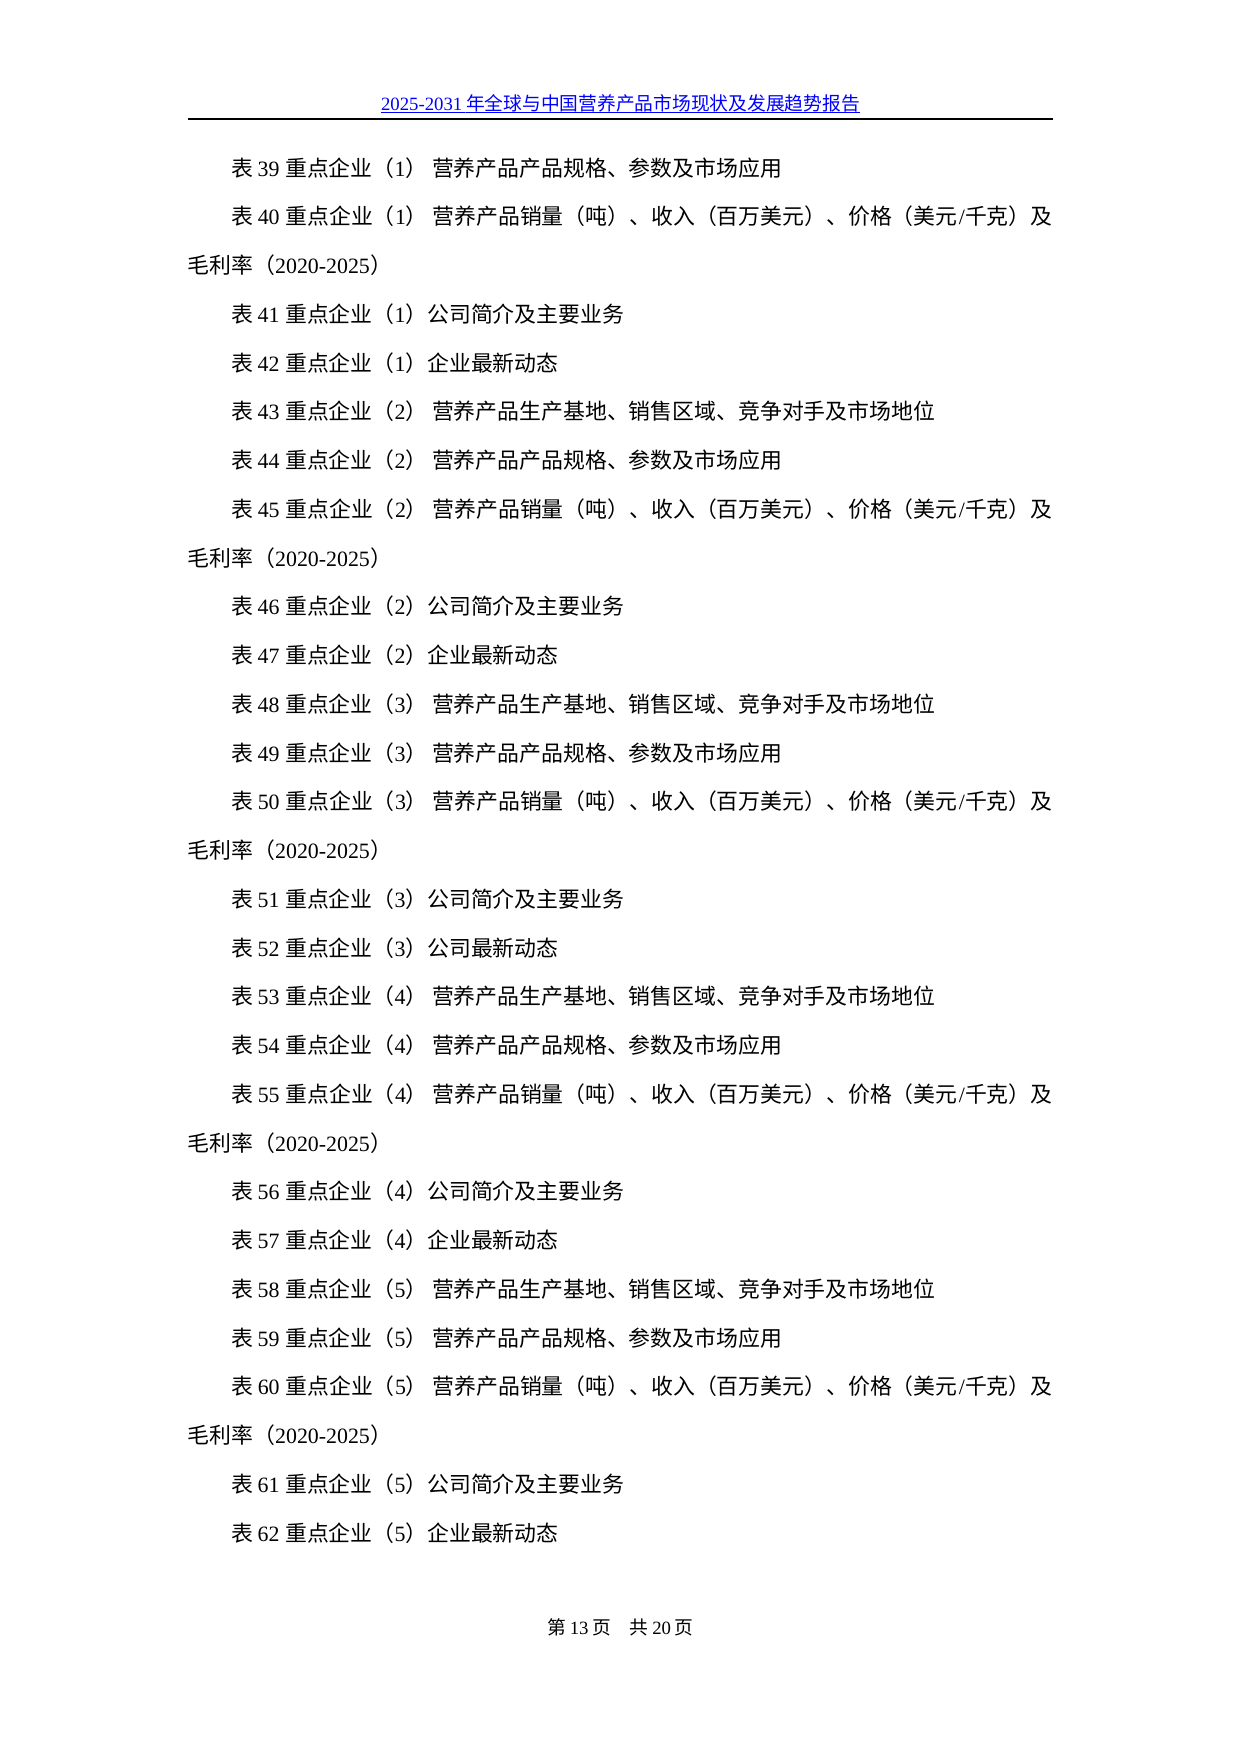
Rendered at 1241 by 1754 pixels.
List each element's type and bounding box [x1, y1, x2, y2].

text [187, 150, 1053, 1548]
